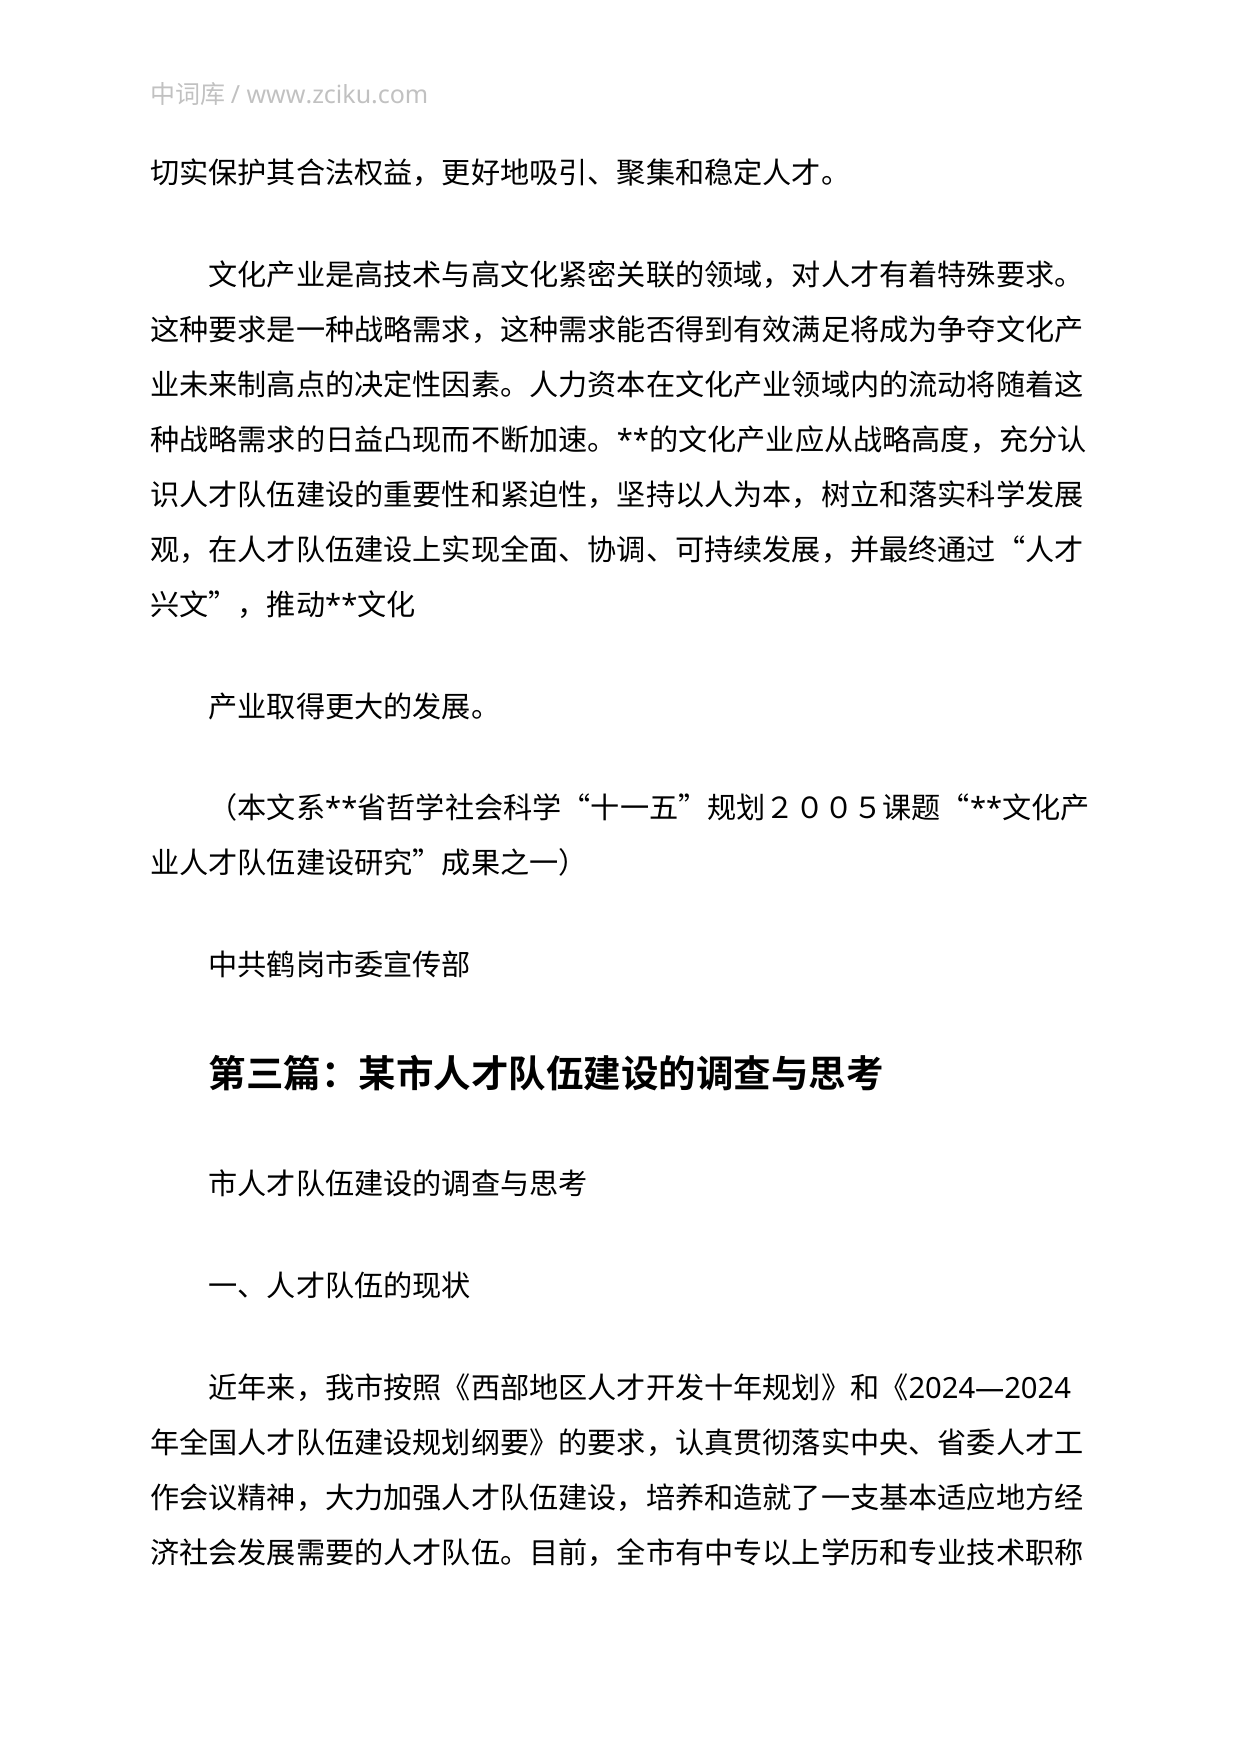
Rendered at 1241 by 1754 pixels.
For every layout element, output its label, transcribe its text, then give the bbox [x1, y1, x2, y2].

text 第三篇：某市人才队伍建设的调查与思考 [150, 1043, 1090, 1098]
text 产业取得更大的发展。 [150, 683, 1090, 726]
text 中共鹤岗市委宣传部 [150, 942, 1090, 984]
text 市人才队伍建设的调查与思考 [150, 1161, 1090, 1203]
text 文化产业是高技术与高文化紧密关联的领域，对人才有着特殊要求。这种要求是一种战略需求，这种需求能否得到有效满足将成为争夺文化产业未来制高点的决定性因素。人力资本在文化产业领域内的流动将随着这种战略需求的日益凸现而不断加速。**的文化产业应从战略高度，充分认识人才队伍建设的重要性和紧迫性，坚持以人为本，树立和落实科学发展观，在人才队伍建设上实现全面、协调、可持续发展，并最终通过“人才兴文”，推动**文化 [150, 252, 1090, 624]
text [150, 150, 1090, 192]
text 一、人才队伍的现状 [150, 1263, 1090, 1305]
text （本文系**省哲学社会科学“十一五”规划２００５课题“**文化产业人才队伍建设研究”成果之一） [150, 785, 1090, 882]
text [150, 1364, 1090, 1572]
